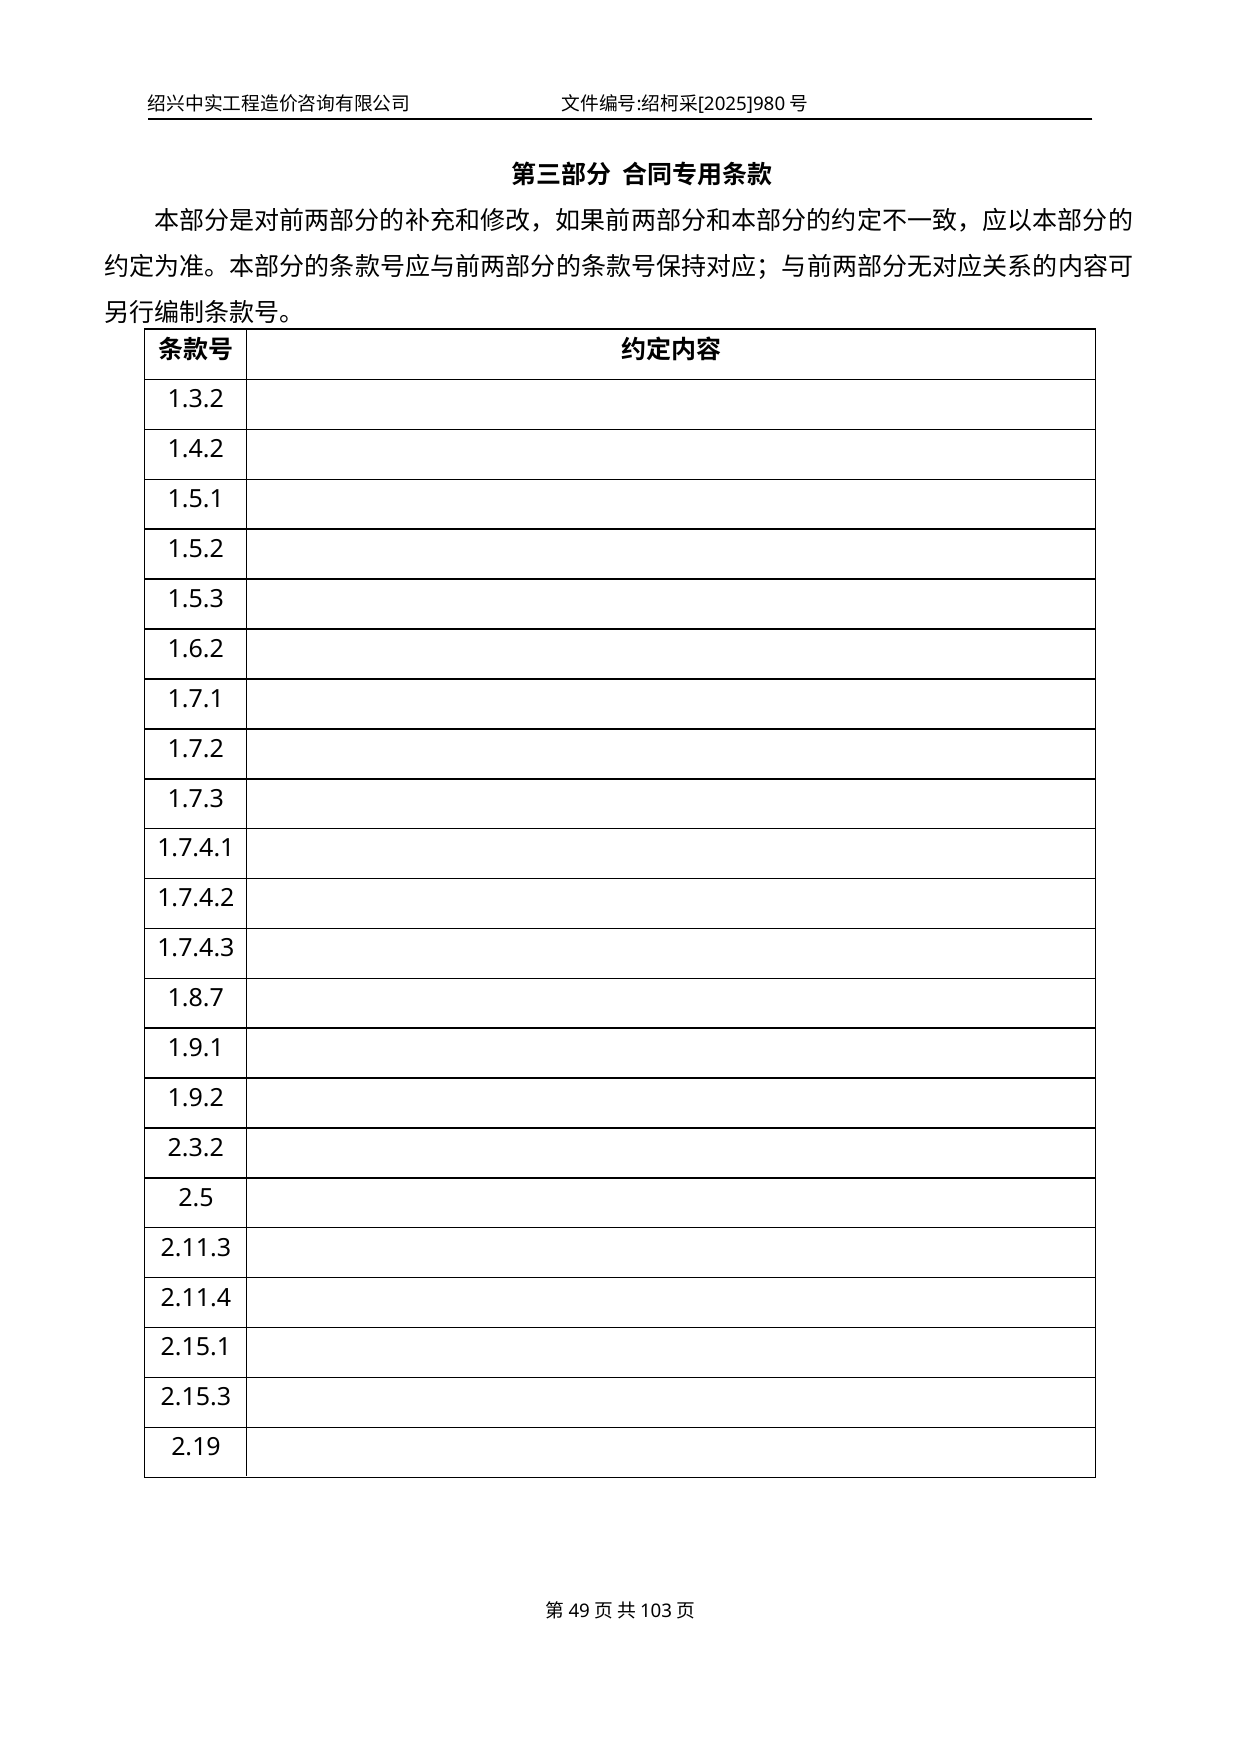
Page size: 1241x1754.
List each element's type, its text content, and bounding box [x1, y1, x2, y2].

text 本部分是对前两部分的补充和修改，如果前两部分和本部分的约定不一致，应以本部分的约定为准。本部分的条款号应与前两部分的条款号保持对应；与前两部分无对应关系的内容可另行编制条款号。 [104, 191, 1136, 328]
table_cell [247, 530, 1095, 578]
table_cell 1.7.1 [145, 680, 246, 728]
table_cell 1.9.1 [145, 1029, 246, 1077]
table_cell 1.8.7 [145, 979, 246, 1027]
table_cell [247, 680, 1095, 728]
table_cell 2.11.4 [145, 1278, 246, 1327]
table_header 约定内容 [247, 330, 1095, 379]
table_cell [247, 730, 1095, 778]
table_cell [247, 480, 1095, 528]
table_cell [247, 979, 1095, 1027]
table_cell [247, 1029, 1095, 1077]
table_cell [247, 1428, 1095, 1476]
table_cell 1.7.4.3 [145, 929, 246, 977]
table_cell [247, 1328, 1095, 1377]
table_cell 1.9.2 [145, 1079, 246, 1127]
table_cell [247, 1179, 1095, 1227]
table_cell [247, 630, 1095, 678]
table_cell 1.5.3 [145, 580, 246, 628]
table_cell [247, 580, 1095, 628]
table_cell [247, 1378, 1095, 1426]
table_cell [247, 829, 1095, 878]
table_cell 1.5.1 [145, 480, 246, 528]
table_header 条款号 [145, 330, 246, 379]
table_cell [247, 1079, 1095, 1127]
table_cell 2.5 [145, 1179, 246, 1227]
table_cell 1.7.4.2 [145, 879, 246, 927]
table_cell 1.7.2 [145, 730, 246, 778]
table_cell [247, 1228, 1095, 1277]
table_cell [247, 430, 1095, 478]
text 第三部分 合同专用条款 [148, 145, 1092, 191]
table_cell 2.11.3 [145, 1228, 246, 1277]
table_cell 1.7.4.1 [145, 829, 246, 878]
table_cell 1.7.3 [145, 780, 246, 828]
table_cell [247, 780, 1095, 828]
table_cell 1.5.2 [145, 530, 246, 578]
table_cell 1.3.2 [145, 380, 246, 428]
table_cell 2.3.2 [145, 1129, 246, 1177]
table_cell 2.15.3 [145, 1378, 246, 1426]
table_cell [247, 879, 1095, 927]
table_cell [247, 929, 1095, 977]
table_cell [247, 1129, 1095, 1177]
table_cell 2.15.1 [145, 1328, 246, 1377]
table_cell 2.19 [145, 1428, 246, 1476]
table_cell 1.4.2 [145, 430, 246, 478]
table_cell 1.6.2 [145, 630, 246, 678]
table_cell [247, 1278, 1095, 1327]
table_cell [247, 380, 1095, 428]
